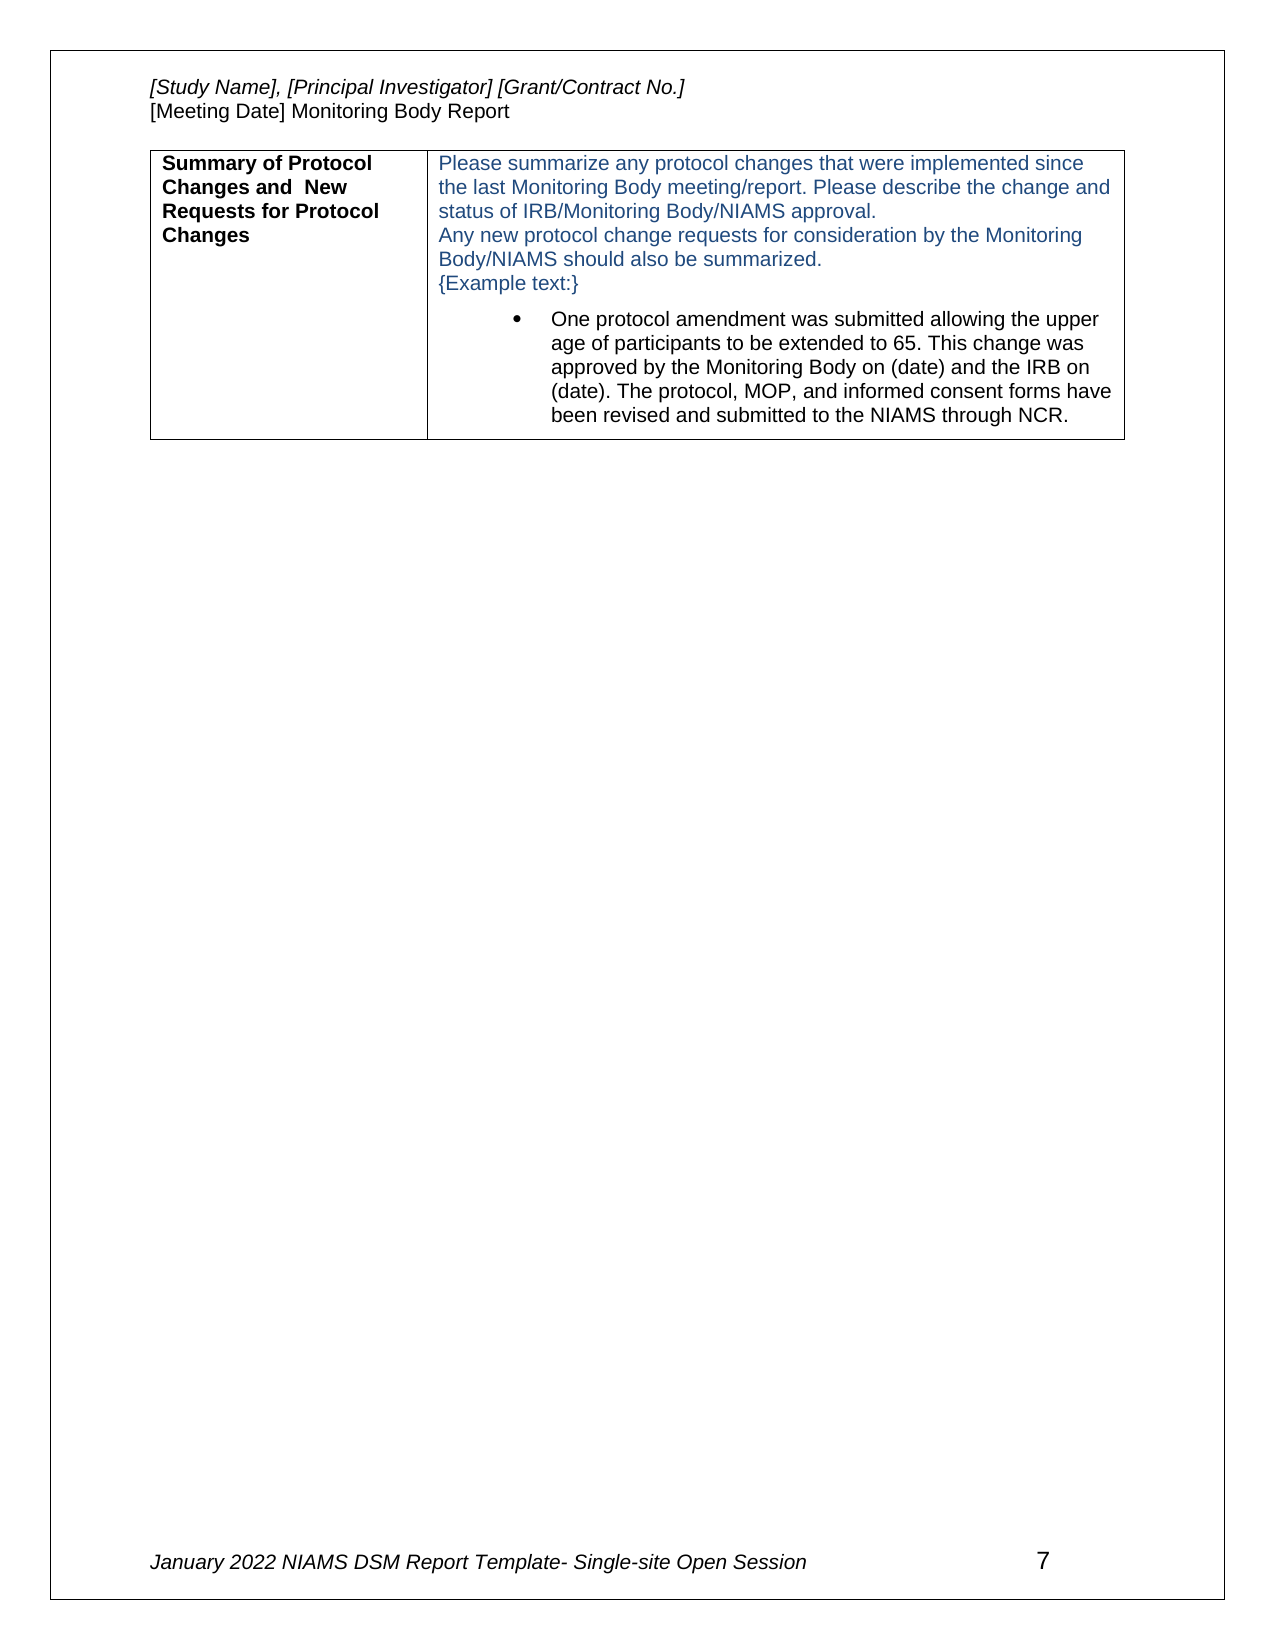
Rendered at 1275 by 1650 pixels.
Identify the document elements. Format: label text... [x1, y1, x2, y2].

table_cell Please summarize any protocol changes that were implemented since the last Monitoring Body meeting/report. Please describe the change and status of IRB/Monitoring Body/NIAMS approval. Any new protocol change requests for consideration by the Monitoring Body/NIAMS should also be summarized. {Example text:} One protocol amendment was submitted allowing the upper age of participants to be extended to 65. This change was approved by the Monitoring Body on (date) and the IRB on (date). The protocol, MOP, and informed consent forms have been revised and submitted to the NIAMS through NCR. [428, 151, 1124, 439]
table_cell Summary of Protocol Changes and New Requests for Protocol Changes [151, 151, 427, 439]
